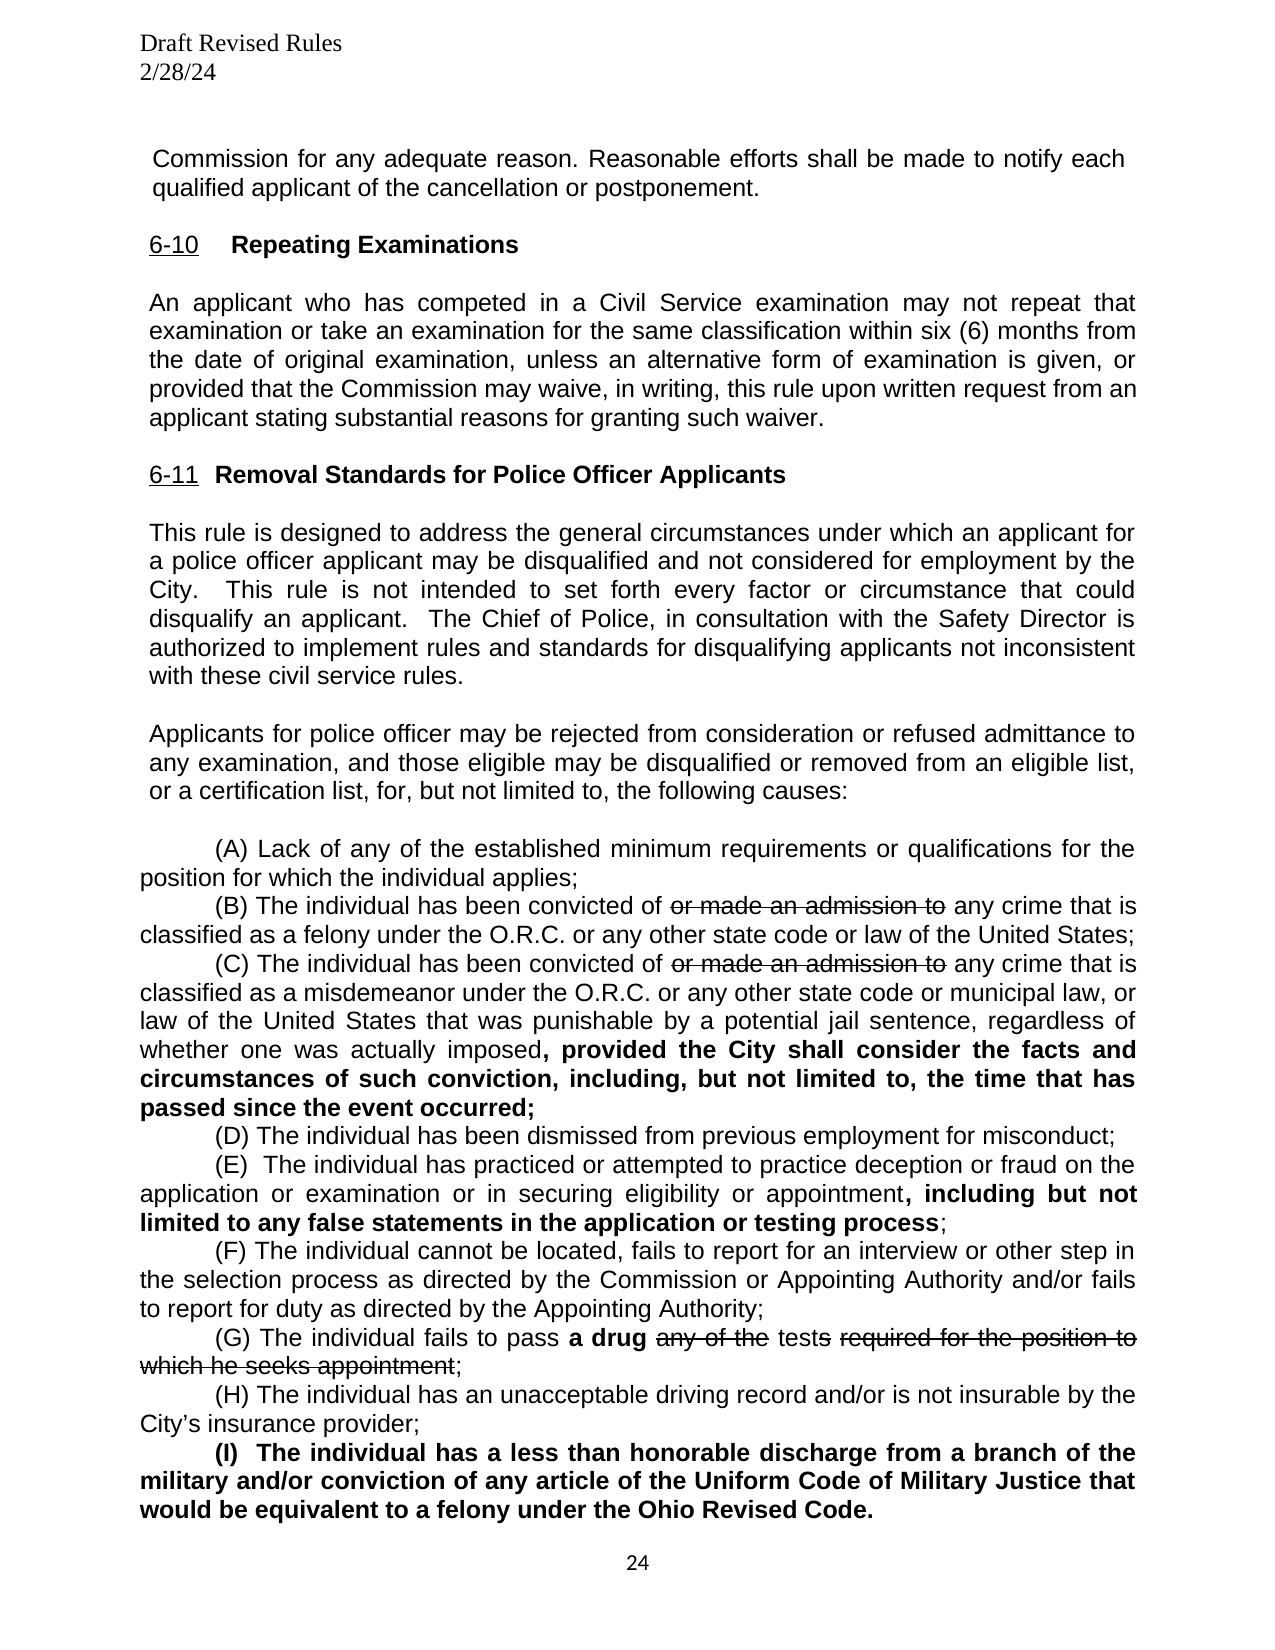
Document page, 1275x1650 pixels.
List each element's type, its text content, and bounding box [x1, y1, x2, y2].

subtitle 6-10 Repeating Examinations [149, 230, 1137, 259]
subtitle (E) The individual has practiced or attempted to practice deception or fraud on the application or examination or in securing eligibility or appointment, including but not limited to any false statements in the application or testing process; [139, 1150, 1137, 1236]
subtitle Applicants for police officer may be rejected from consideration or refused admittance to any examination, and those eligible may be disqualified or removed from an eligible list, or a certification list, for, but not limited to, the following causes: [149, 719, 1137, 805]
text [152, 144, 1125, 201]
subtitle (D) The individual has been dismissed from previous employment for misconduct; [139, 1121, 1137, 1150]
subtitle (F) The individual cannot be located, fails to report for an interview or other step in the selection process as directed by the Commission or Appointing Authority and/or fails to report for duty as directed by the Appointing Authority; [139, 1236, 1137, 1322]
subtitle (A) Lack of any of the established minimum requirements or qualifications for the position for which the individual applies; [139, 834, 1137, 891]
subtitle (H) The individual has an unacceptable driving record and/or is not insurable by the City’s insurance provider; [139, 1380, 1137, 1437]
subtitle This rule is designed to address the general circumstances under which an applicant for a police officer applicant may be disqualified and not considered for employment by the City. This rule is not intended to set forth every factor or circumstance that could disqualify an applicant. The Chief of Police, in consultation with the Safety Director is authorized to implement rules and standards for disqualifying applicants not inconsistent with these civil service rules. [149, 517, 1137, 690]
subtitle (G) The individual fails to pass a drug any of the tests required for the position to which he seeks appointment; [139, 1322, 1137, 1380]
subtitle (B) The individual has been convicted of or made an admission to any crime that is classified as a felony under the O.R.C. or any other state code or law of the United States; [139, 891, 1137, 949]
subtitle An applicant who has competed in a Civil Service examination may not repeat that examination or take an examination for the same classification within six (6) months from the date of original examination, unless an alternative form of examination is given, or provided that the Commission may waive, in writing, this rule upon written request from an applicant stating substantial reasons for granting such waiver. [149, 287, 1137, 431]
subtitle (C) The individual has been convicted of or made an admission to any crime that is classified as a misdemeanor under the O.R.C. or any other state code or municipal law, or law of the United States that was punishable by a potential jail sentence, regardless of whether one was actually imposed, provided the City shall consider the facts and circumstances of such conviction, including, but not limited to, the time that has passed since the event occurred; [139, 949, 1137, 1121]
subtitle 6-11 Removal Standards for Police Officer Applicants [149, 460, 1137, 489]
subtitle (I) The individual has a less than honorable discharge from a branch of the military and/or conviction of any article of the Uniform Code of Military Justice that would be equivalent to a felony under the Ohio Revised Code. [139, 1437, 1137, 1524]
